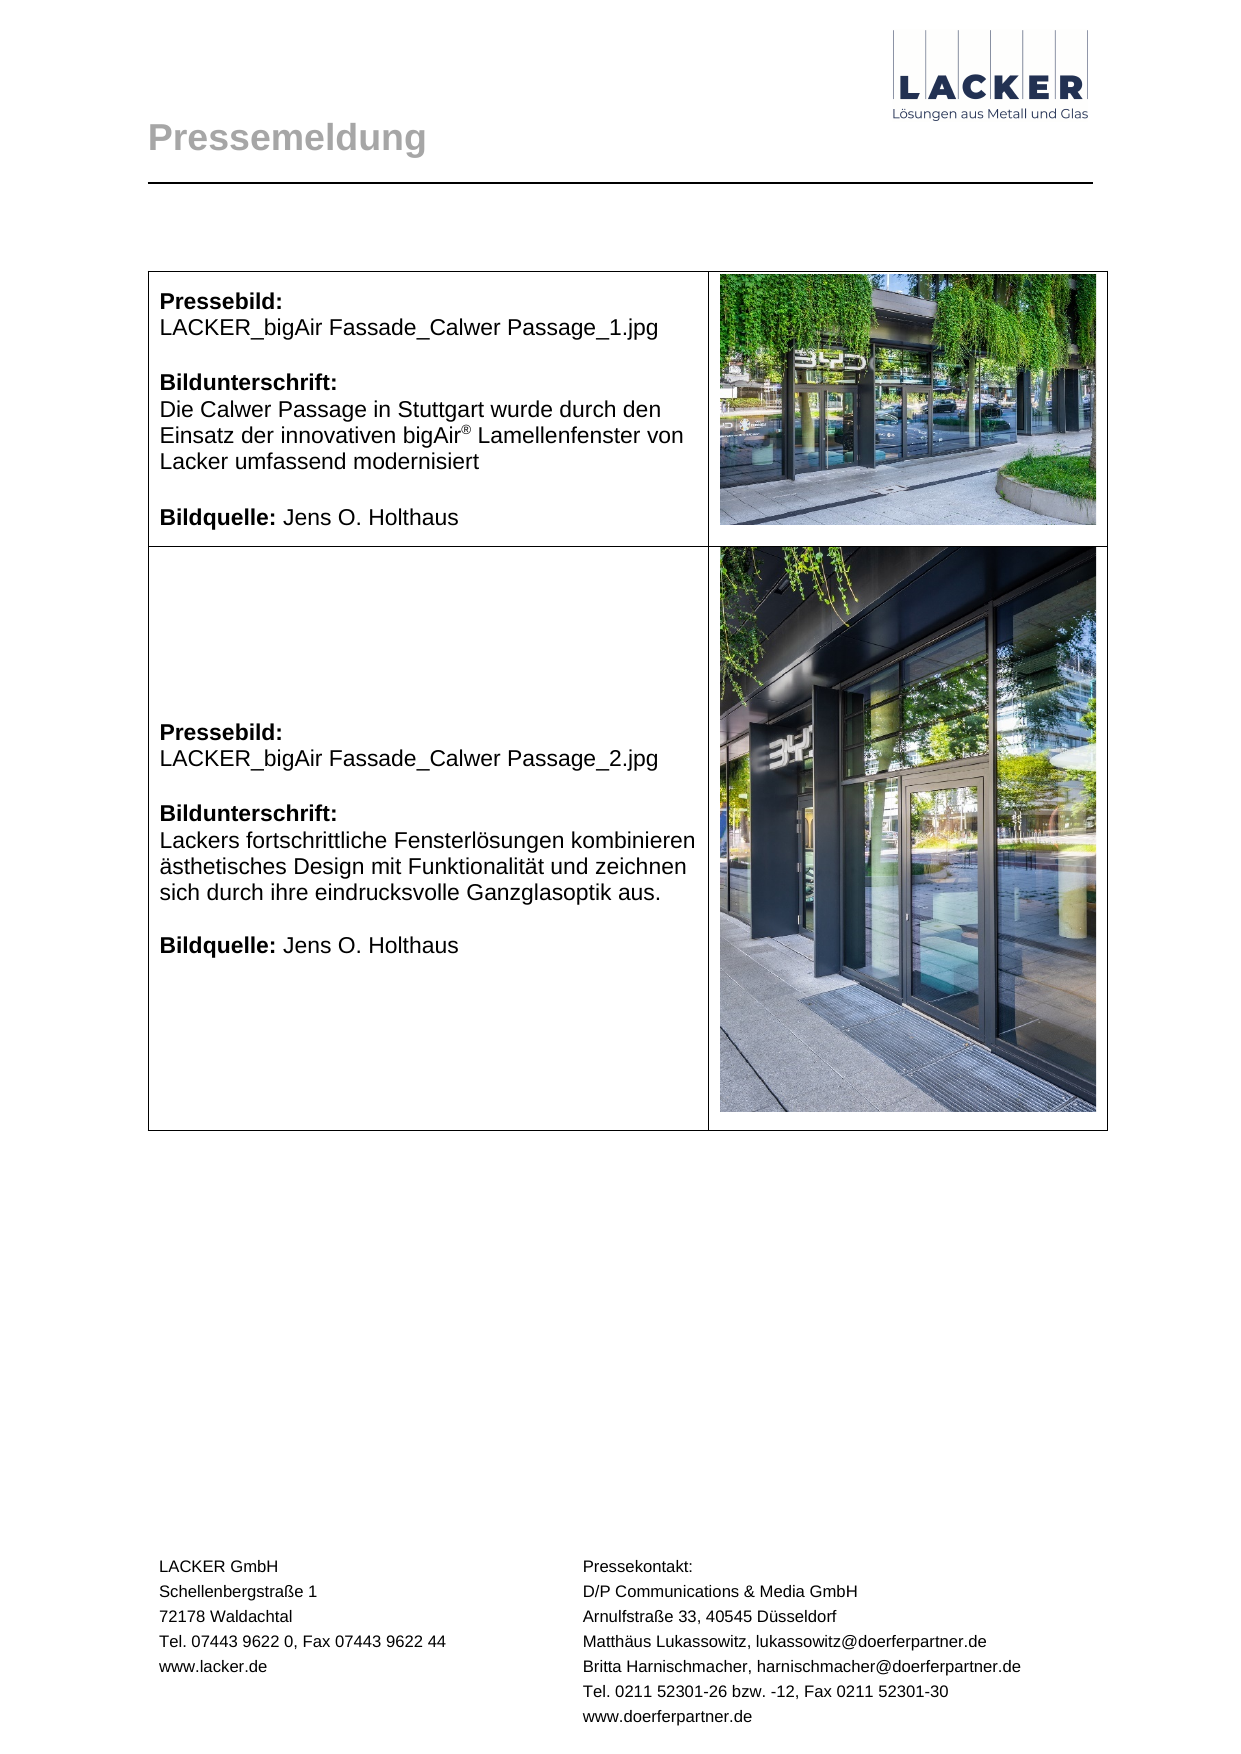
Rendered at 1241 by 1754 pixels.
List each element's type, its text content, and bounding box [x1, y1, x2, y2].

table_header Pressebild: LACKER_bigAir Fassade_Calwer Passage_1.jpg Bildunterschrift: Die Calwer Passage in Stuttgart wurde durch den Einsatz der innovativen bigAir® Lamellenfenster von Lacker umfassend modernisiert Bildquelle: Jens O. Holthaus [149, 272, 708, 546]
picture [892, 29, 1089, 122]
table_cell Pressebild: LACKER_bigAir Fassade_Calwer Passage_2.jpg Bildunterschrift: Lackers fortschrittliche Fensterlösungen kombinieren ästhetisches Design mit Funktionalität und zeichnen sich durch ihre eindrucksvolle Ganzglasoptik aus. Bildquelle: Jens O. Holthaus [149, 547, 708, 1130]
picture [720, 274, 1097, 525]
table_header [709, 272, 1107, 546]
picture [720, 547, 1097, 1112]
table_cell [709, 547, 1107, 1130]
